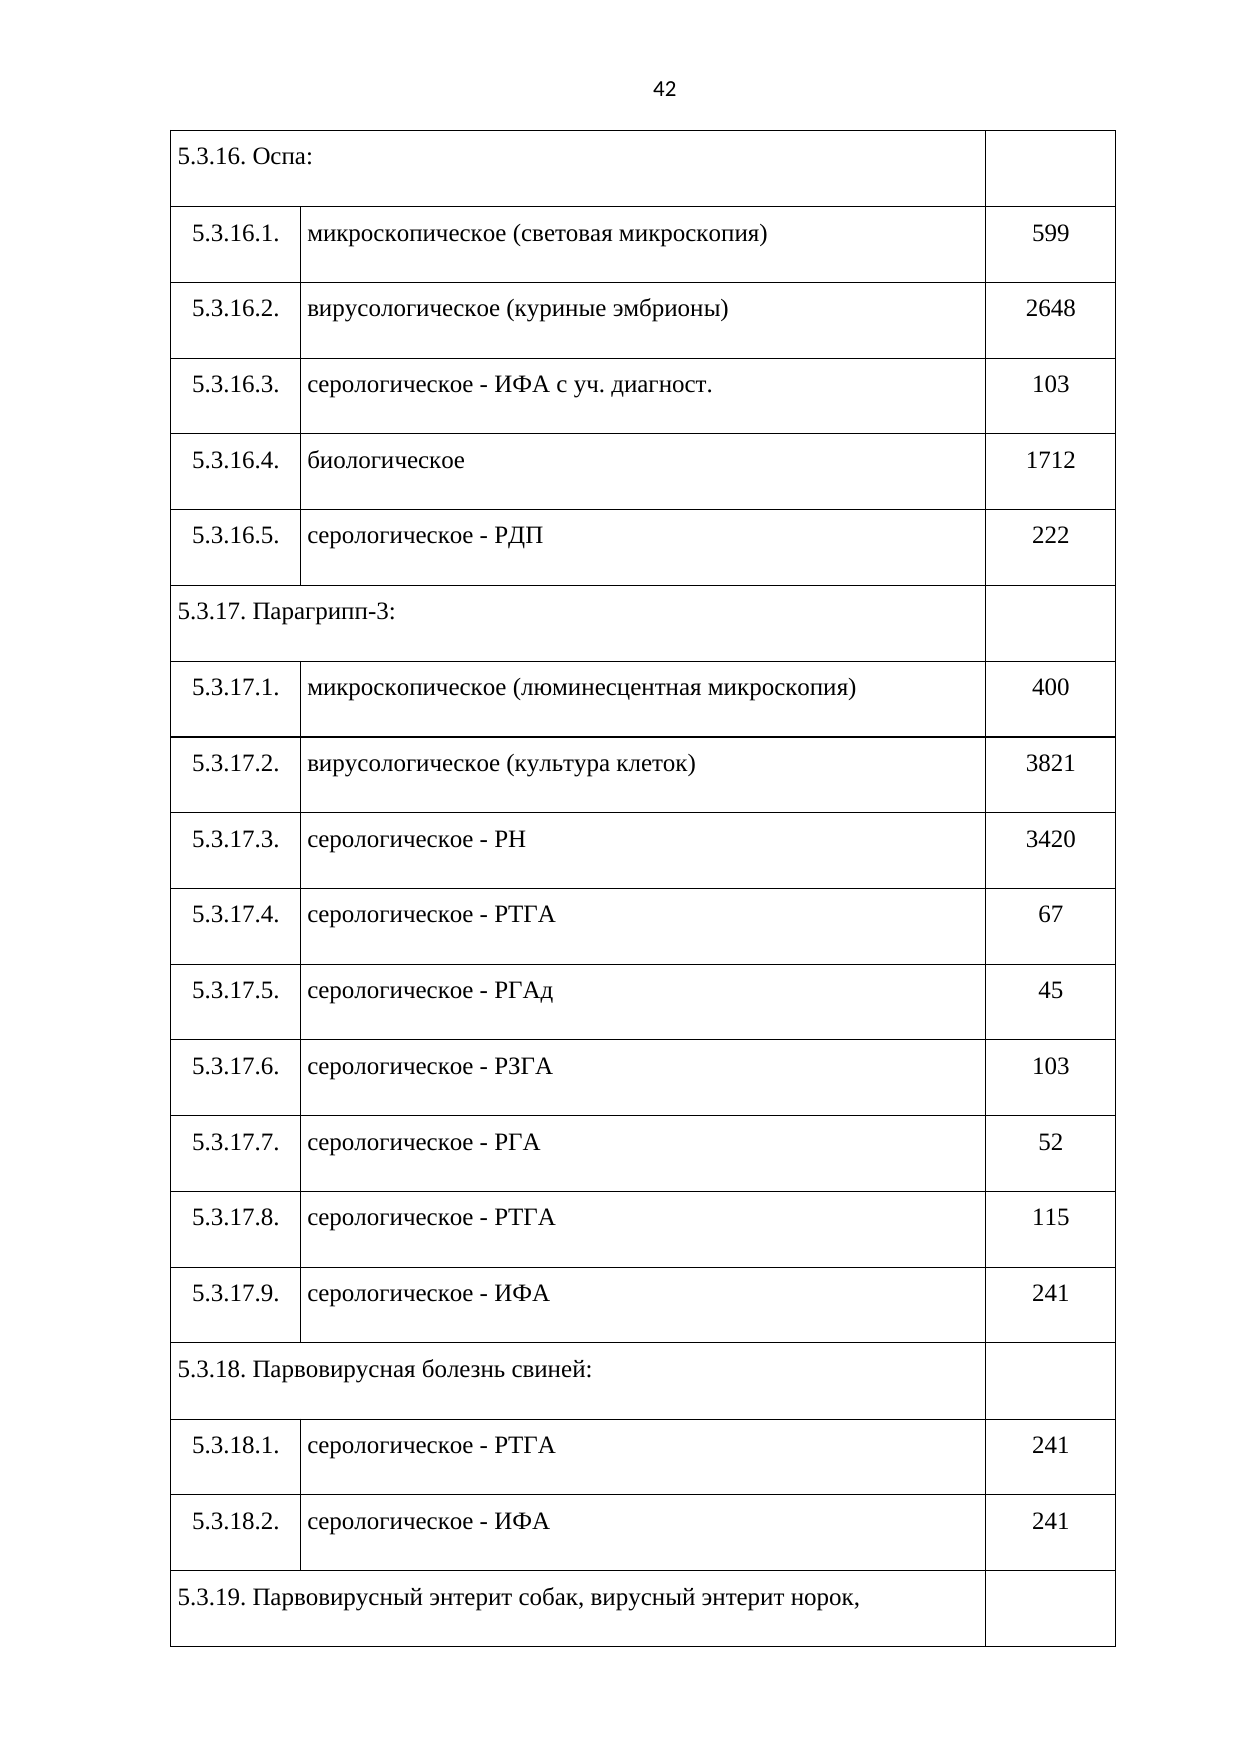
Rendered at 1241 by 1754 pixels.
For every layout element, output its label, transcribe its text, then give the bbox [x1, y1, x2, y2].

table_cell серологическое - РДП [301, 510, 985, 584]
table_cell серологическое - РТГА [301, 1192, 985, 1267]
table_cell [171, 1571, 985, 1646]
table_cell 5.3.16.5. [171, 510, 300, 584]
table_cell 5.3.17.3. [171, 813, 300, 888]
table_cell 115 [986, 1192, 1115, 1267]
table_cell 5.3.17.6. [171, 1040, 300, 1115]
table_cell серологическое - ИФА [301, 1495, 985, 1570]
table_cell [986, 1343, 1115, 1418]
table_cell серологическое - РГА [301, 1116, 985, 1191]
table_cell 1712 [986, 434, 1115, 509]
table_cell 400 [986, 662, 1115, 736]
table_cell 5.3.17.8. [171, 1192, 300, 1267]
table_cell 5.3.17.9. [171, 1268, 300, 1342]
table_cell 45 [986, 965, 1115, 1039]
table_cell серологическое - РН [301, 813, 985, 888]
table_cell 241 [986, 1495, 1115, 1570]
table_cell серологическое - ИФА с уч. диагност. [301, 359, 985, 433]
table_cell серологическое - РГАд [301, 965, 985, 1039]
table_cell 5.3.17.2. [171, 738, 300, 812]
table_cell 52 [986, 1116, 1115, 1191]
table_cell серологическое - ИФА [301, 1268, 985, 1342]
table_cell [986, 131, 1115, 206]
table_cell 222 [986, 510, 1115, 584]
table_cell 103 [986, 1040, 1115, 1115]
table_cell вирусологическое (культура клеток) [301, 738, 985, 812]
table_cell серологическое - РЗГА [301, 1040, 985, 1115]
table_cell 5.3.16.4. [171, 434, 300, 509]
table_cell 5.3.17.4. [171, 889, 300, 964]
table_cell [986, 586, 1115, 661]
table_cell 5.3.16.2. [171, 283, 300, 357]
table_cell 5.3.16.3. [171, 359, 300, 433]
table_cell серологическое - РТГА [301, 889, 985, 964]
table_cell 5.3.16. Оспа: [171, 131, 985, 206]
table_cell 5.3.17.7. [171, 1116, 300, 1191]
table_cell 241 [986, 1268, 1115, 1342]
table_cell 5.3.17. Парагрипп-3: [171, 586, 985, 661]
table_cell 241 [986, 1420, 1115, 1494]
table_cell 5.3.18.2. [171, 1495, 300, 1570]
table_cell 3420 [986, 813, 1115, 888]
table_cell 67 [986, 889, 1115, 964]
table_cell 5.3.18.1. [171, 1420, 300, 1494]
table_cell 5.3.17.1. [171, 662, 300, 736]
table_cell 599 [986, 207, 1115, 282]
table_cell [986, 1571, 1115, 1646]
table_cell вирусологическое (куриные эмбрионы) [301, 283, 985, 357]
table_cell биологическое [301, 434, 985, 509]
table_cell микроскопическое (световая микроскопия) [301, 207, 985, 282]
table_cell 5.3.17.5. [171, 965, 300, 1039]
table_cell 5.3.16.1. [171, 207, 300, 282]
table_cell микроскопическое (люминесцентная микроскопия) [301, 662, 985, 736]
table_cell 103 [986, 359, 1115, 433]
table_cell 2648 [986, 283, 1115, 357]
table_cell серологическое - РТГА [301, 1420, 985, 1494]
table_cell 5.3.18. Парвовирусная болезнь свиней: [171, 1343, 985, 1418]
table_cell 3821 [986, 738, 1115, 812]
